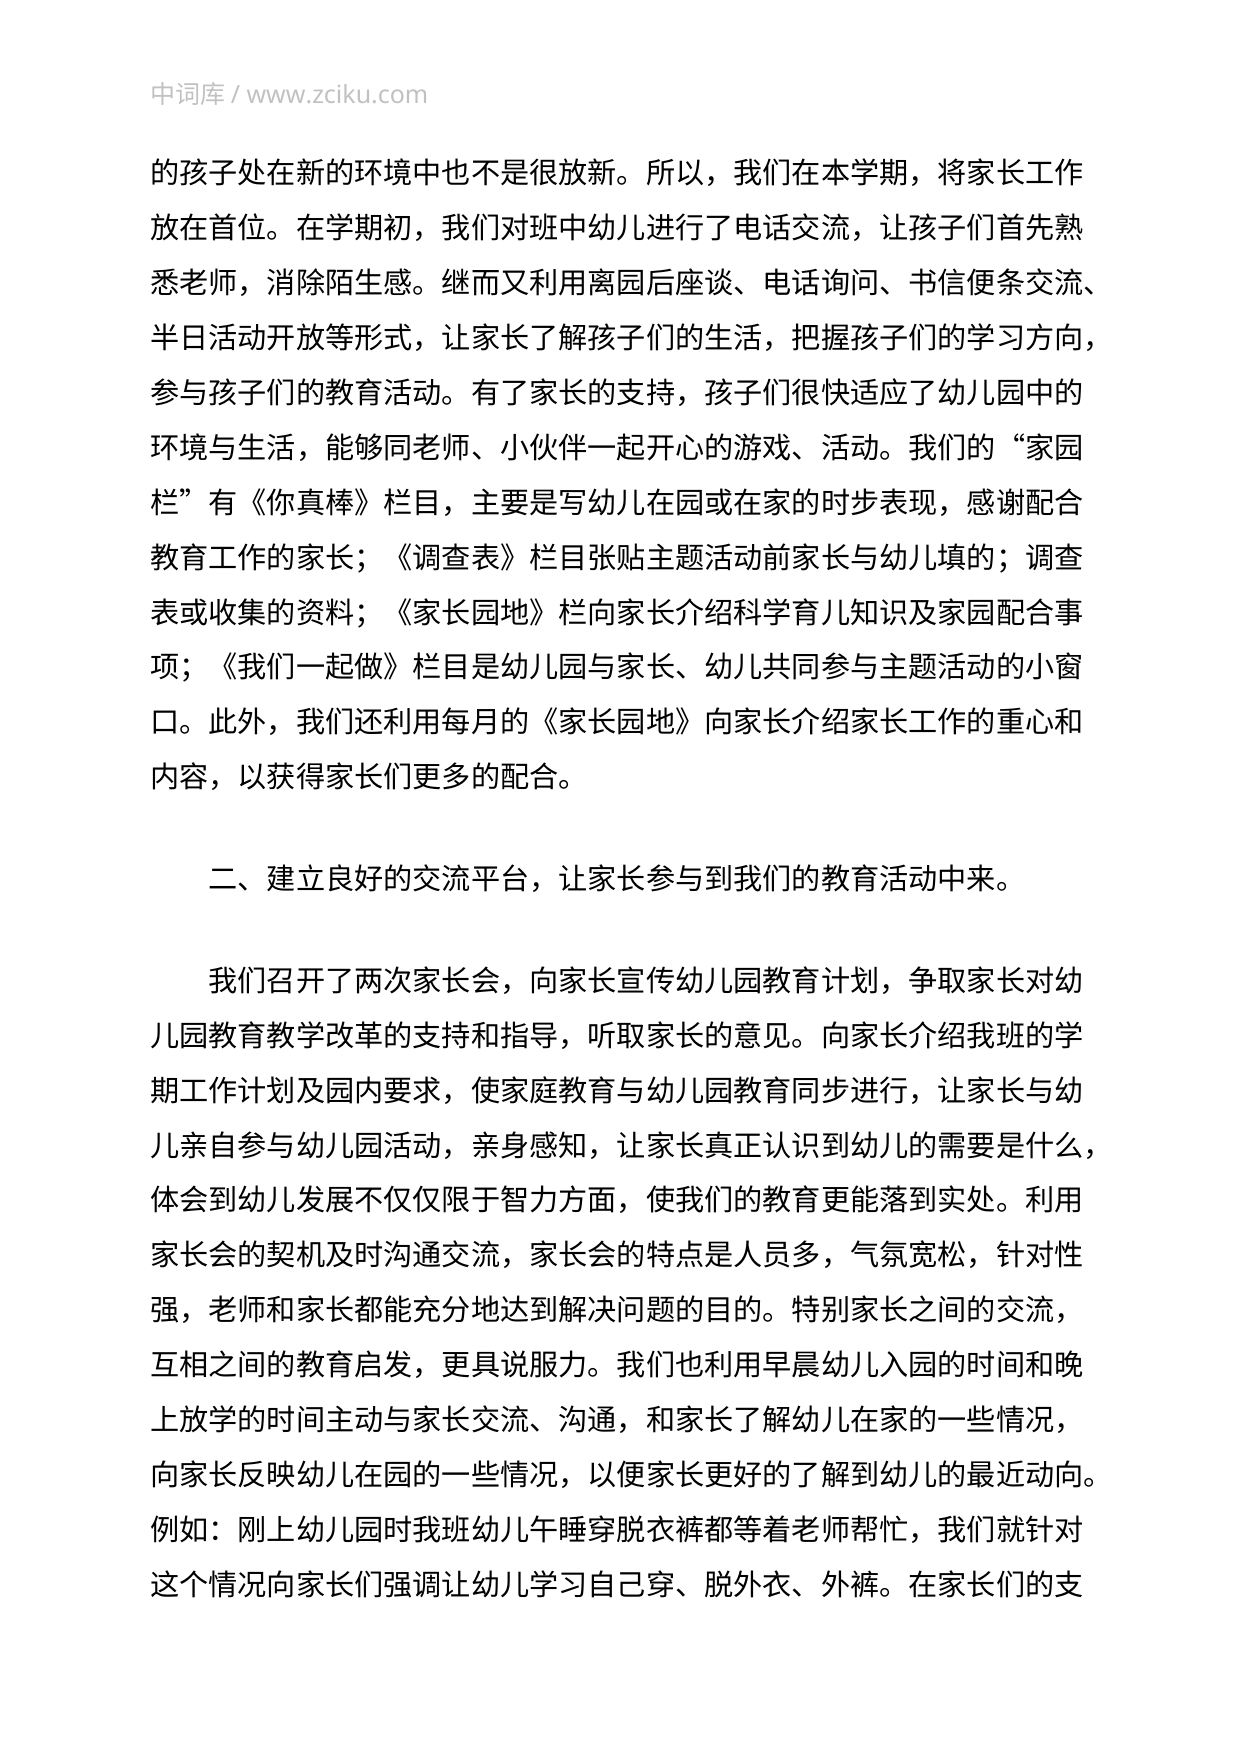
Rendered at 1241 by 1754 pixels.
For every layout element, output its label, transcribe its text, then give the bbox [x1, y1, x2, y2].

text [150, 957, 1090, 1603]
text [150, 150, 1090, 796]
text 二、建立良好的交流平台，让家长参与到我们的教育活动中来。 [150, 856, 1090, 898]
